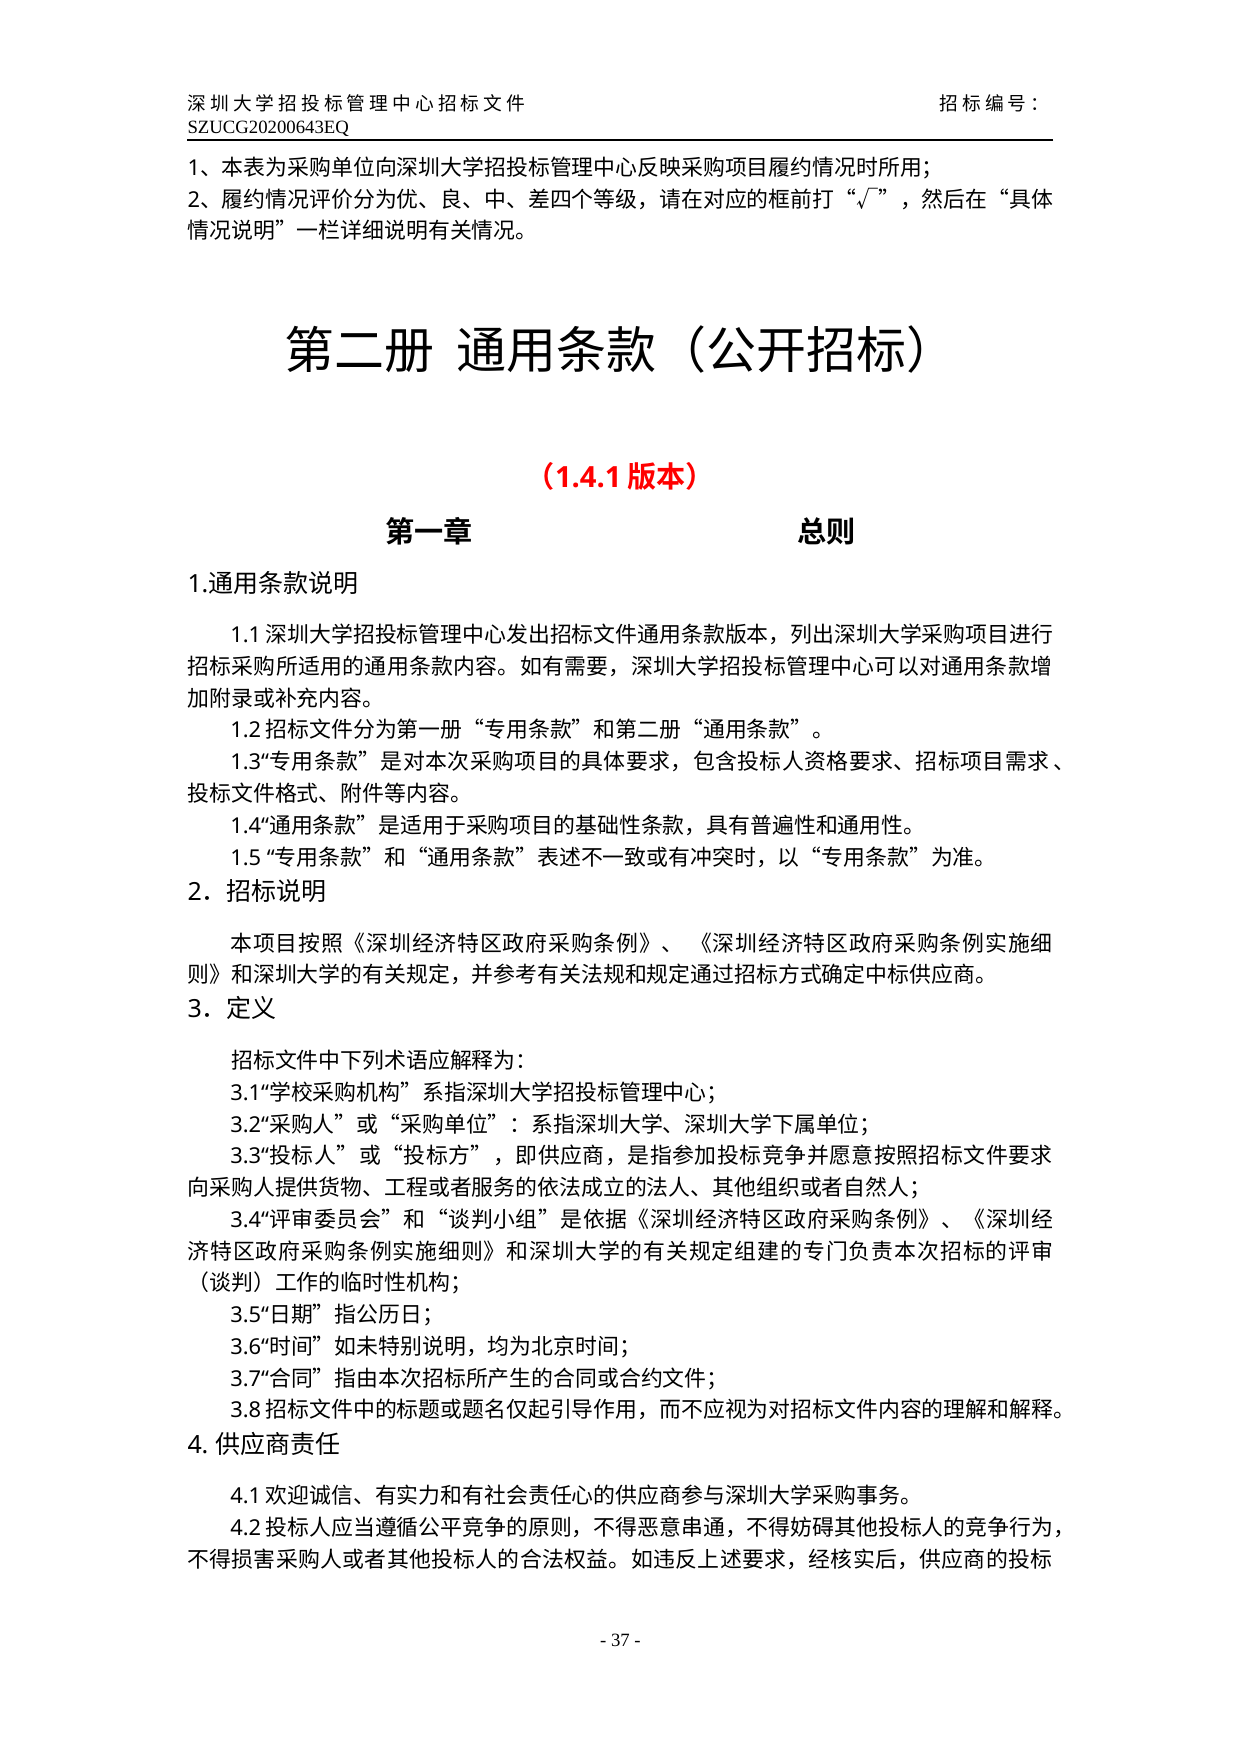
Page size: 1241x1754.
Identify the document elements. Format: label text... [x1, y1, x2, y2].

text 3.3“投标人”或“投标方”，即供应商，是指参加投标竞争并愿意按照招标文件要求向采购人提供货物、工程或者服务的依法成立的法人、其他组织或者自然人； [187, 1138, 1053, 1202]
text 1.3“专用条款”是对本次采购项目的具体要求，包含投标人资格要求、招标项目需求、投标文件格式、附件等内容。 [187, 744, 1053, 808]
text 3.2“采购人”或“采购单位”：系指深圳大学、深圳大学下属单位； [187, 1107, 1053, 1138]
text 3.6“时间”如未特别说明，均为北京时间； [187, 1329, 1053, 1361]
text 4.1欢迎诚信、有实力和有社会责任心的供应商参与深圳大学采购事务。 [187, 1478, 1053, 1510]
text 1.5 “专用条款”和“通用条款”表述不一致或有冲突时，以“专用条款”为准。 [187, 839, 1053, 871]
text 1.通用条款说明 [187, 563, 1053, 599]
text 2、履约情况评价分为优、良、中、差四个等级，请在对应的框前打“√”，然后在“具体情况说明”一栏详细说明有关情况。 [187, 182, 1053, 245]
text （1.4.1版本） [187, 453, 1053, 496]
text 1.4“通用条款”是适用于采购项目的基础性条款，具有普遍性和通用性。 [187, 808, 1053, 839]
text 3.5“日期”指公历日； [187, 1297, 1053, 1329]
text 1.1深圳大学招投标管理中心发出招标文件通用条款版本，列出深圳大学采购项目进行招标采购所适用的通用条款内容。如有需要，深圳大学招投标管理中心可以对通用条款增加附录或补充内容。 [187, 617, 1053, 712]
text 3.4“评审委员会”和“谈判小组”是依据《深圳经济特区政府采购条例》、《深圳经济特区政府采购条例实施细则》和深圳大学的有关规定组建的专门负责本次招标的评审（谈判）工作的临时性机构； [187, 1202, 1053, 1297]
list 总则 [187, 508, 1053, 551]
text 3．定义 [187, 989, 1053, 1025]
text 2．招标说明 [187, 871, 1053, 907]
text 3.8招标文件中的标题或题名仅起引导作用，而不应视为对招标文件内容的理解和解释。 [187, 1392, 1053, 1424]
subtitle 第二册 通用条款（公开招标） [187, 310, 1053, 383]
text 3.1“学校采购机构”系指深圳大学招投标管理中心； [187, 1075, 1053, 1107]
text 招标文件中下列术语应解释为： [187, 1043, 1053, 1075]
text 4. 供应商责任 [187, 1424, 1053, 1460]
text 3.7“合同”指由本次招标所产生的合同或合约文件； [187, 1361, 1053, 1392]
text 1.2招标文件分为第一册“专用条款”和第二册“通用条款”。 [187, 712, 1053, 744]
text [187, 1510, 1053, 1574]
text 本项目按照《深圳经济特区政府采购条例》、 《深圳经济特区政府采购条例实施细则》和深圳大学的有关规定，并参考有关法规和规定通过招标方式确定中标供应商。 [187, 926, 1053, 989]
text 1、本表为采购单位向深圳大学招投标管理中心反映采购项目履约情况时所用； [187, 150, 1053, 182]
